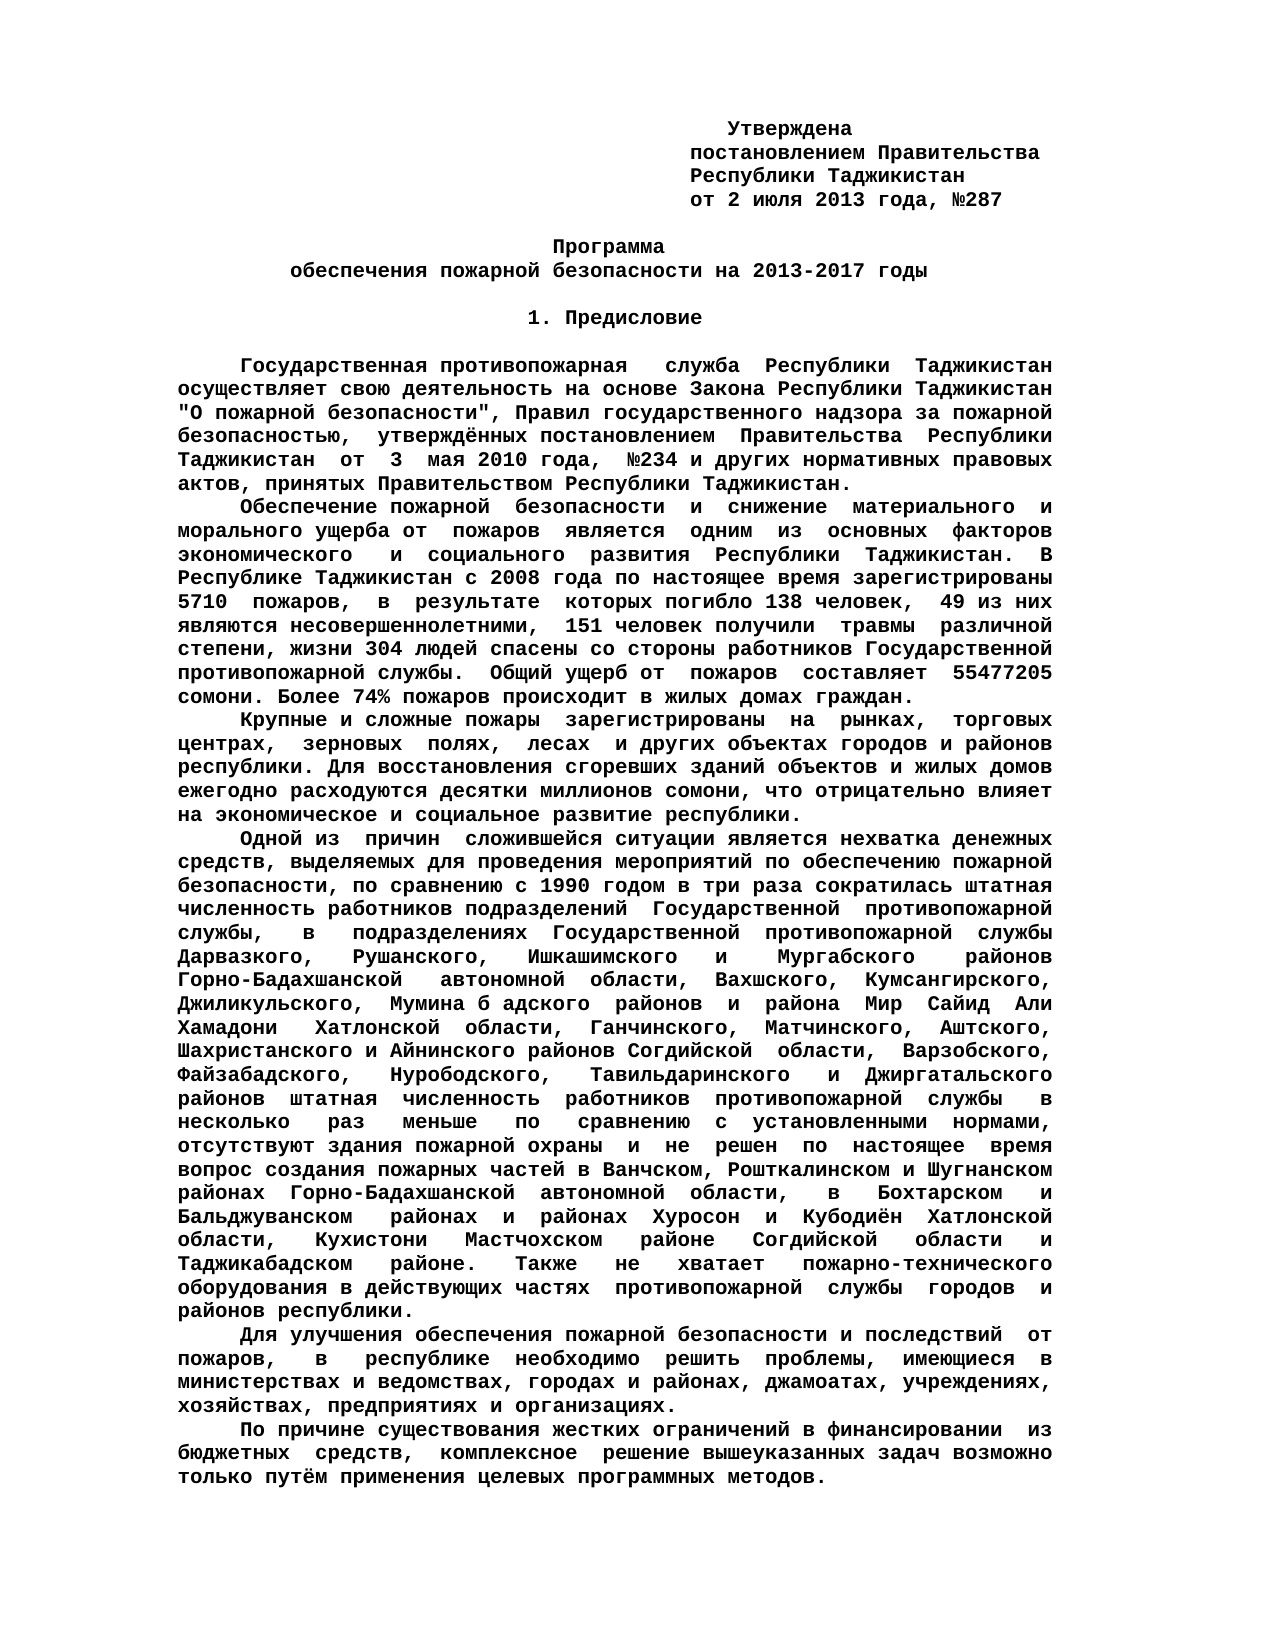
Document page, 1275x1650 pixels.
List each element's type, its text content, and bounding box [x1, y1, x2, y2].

text По причине существования жестких ограничений в финансировании из [177, 1419, 1186, 1442]
text экономического и социального развития Республики Таджикистан. В [177, 544, 1186, 567]
text министерствах и ведомствах, городах и районах, джамоатах, учреждениях, [177, 1371, 1186, 1395]
text только путём применения целевых программных методов. [177, 1466, 1186, 1489]
text Шахристанского и Айнинского районов Согдийской области, Варзобского, [177, 1040, 1186, 1064]
text районов штатная численность работников противопожарной службы в [177, 1088, 1186, 1111]
text 1. Предисловие [177, 307, 1186, 331]
text районах Горно-Бадахшанской автономной области, в Бохтарском и [177, 1182, 1186, 1206]
text Крупные и сложные пожары зарегистрированы на рынках, торговых [177, 709, 1186, 733]
text на экономическое и социальное развитие республики. [177, 804, 1186, 827]
text морального ущерба от пожаров является одним из основных факторов [177, 520, 1186, 544]
text Одной из причин сложившейся ситуации является нехватка денежных [177, 827, 1186, 851]
text хозяйствах, предприятиях и организациях. [177, 1395, 1186, 1419]
text сомони. Более 74% пожаров происходит в жилых домах граждан. [177, 686, 1186, 709]
text отсутствуют здания пожарной охраны и не решен по настоящее время [177, 1135, 1186, 1158]
text постановлением Правительства [177, 142, 1186, 165]
text численность работников подразделений Государственной противопожарной [177, 898, 1186, 922]
text Программа [177, 236, 1186, 260]
text Для улучшения обеспечения пожарной безопасности и последствий от [177, 1324, 1186, 1348]
text 5710 пожаров, в результате которых погибло 138 человек, 49 из них [177, 591, 1186, 615]
text Таджикистан от 3 мая 2010 года, №234 и других нормативных правовых [177, 449, 1186, 473]
text Бальджуванском районах и районах Хуросон и Кубодиён Хатлонской [177, 1206, 1186, 1229]
text от 2 июля 2013 года, №287 [177, 189, 1186, 213]
text республики. Для восстановления сгоревших зданий объектов и жилых домов [177, 757, 1186, 780]
text районов республики. [177, 1300, 1186, 1324]
text Джиликульского, Мумина б адского районов и района Мир Сайид Али [177, 993, 1186, 1017]
text безопасностью, утверждённых постановлением Правительства Республики [177, 426, 1186, 449]
text Дарвазкого, Рушанского, Ишкашимского и Мургабского районов [177, 946, 1186, 969]
text службы, в подразделениях Государственной противопожарной службы [177, 922, 1186, 946]
text "О пожарной безопасности", Правил государственного надзора за пожарной [177, 402, 1186, 426]
text безопасности, по сравнению с 1990 годом в три раза сократилась штатная [177, 875, 1186, 898]
text несколько раз меньше по сравнению с установленными нормами, [177, 1111, 1186, 1135]
text области, Кухистони Мастчохском районе Согдийской области и [177, 1229, 1186, 1253]
text оборудования в действующих частях противопожарной службы городов и [177, 1277, 1186, 1300]
text Обеспечение пожарной безопасности и снижение материального и [177, 496, 1186, 520]
text пожаров, в республике необходимо решить проблемы, имеющиеся в [177, 1348, 1186, 1371]
text ежегодно расходуются десятки миллионов сомони, что отрицательно влияет [177, 780, 1186, 804]
text средств, выделяемых для проведения мероприятий по обеспечению пожарной [177, 851, 1186, 875]
text степени, жизни 304 людей спасены со стороны работников Государственной [177, 638, 1186, 662]
text актов, принятых Правительством Республики Таджикистан. [177, 473, 1186, 496]
text являются несовершеннолетними, 151 человек получили травмы различной [177, 615, 1186, 638]
text Хамадони Хатлонской области, Ганчинского, Матчинского, Аштского, [177, 1017, 1186, 1040]
text Республики Таджикистан [177, 165, 1186, 189]
text Утверждена [177, 118, 1186, 142]
text Государственная противопожарная служба Республики Таджикистан [177, 354, 1186, 378]
text бюджетных средств, комплексное решение вышеуказанных задач возможно [177, 1442, 1186, 1466]
text Файзабадского, Нурободского, Тавильдаринского и Джиргатальского [177, 1064, 1186, 1088]
text вопрос создания пожарных частей в Ванчском, Рошткалинском и Шугнанском [177, 1158, 1186, 1182]
text обеспечения пожарной безопасности на 2013-2017 годы [177, 260, 1186, 284]
text Таджикабадском районе. Также не хватает пожарно-технического [177, 1253, 1186, 1277]
text Республике Таджикистан с 2008 года по настоящее время зарегистрированы [177, 567, 1186, 591]
text противопожарной службы. Общий ущерб от пожаров составляет 55477205 [177, 662, 1186, 686]
text осуществляет свою деятельность на основе Закона Республики Таджикистан [177, 378, 1186, 402]
text Горно-Бадахшанской автономной области, Вахшского, Кумсангирского, [177, 969, 1186, 993]
text центрах, зерновых полях, лесах и других объектах городов и районов [177, 733, 1186, 757]
